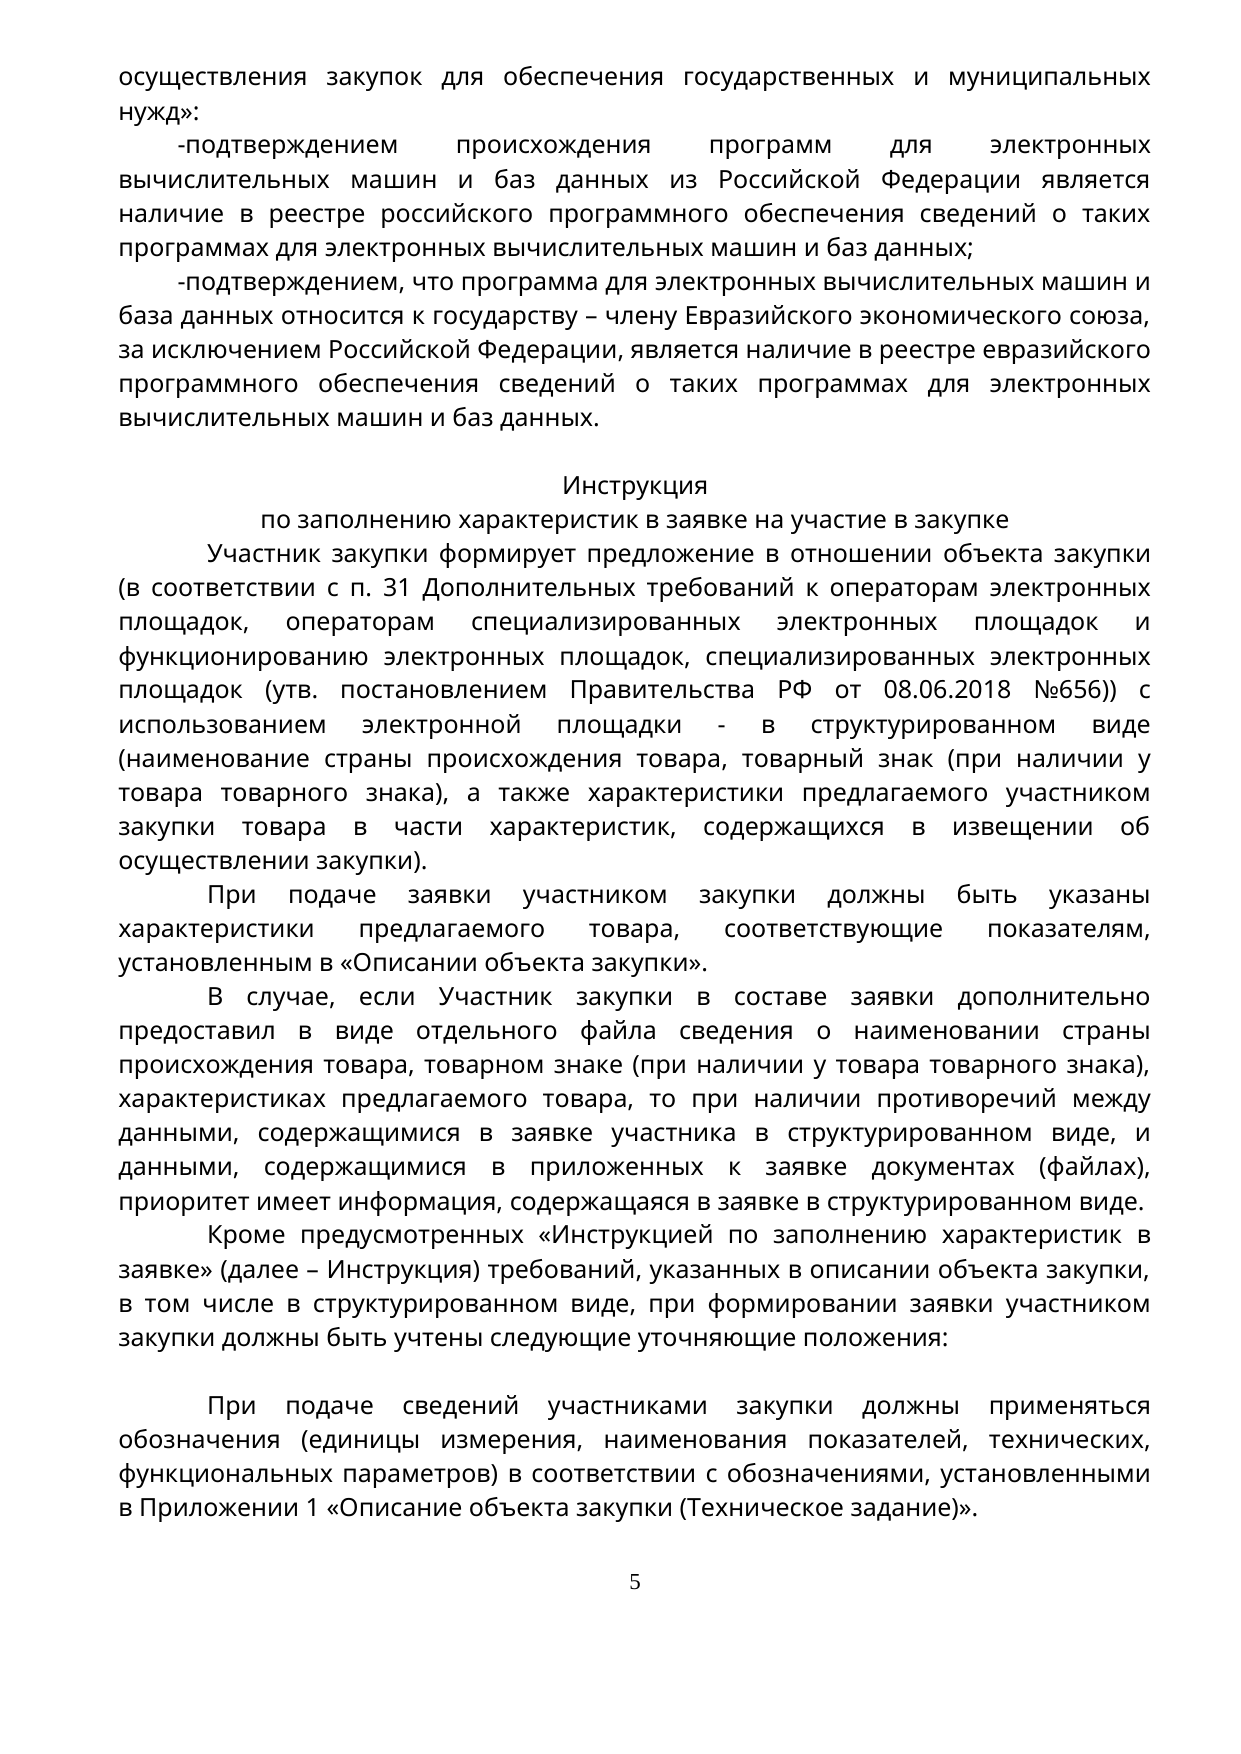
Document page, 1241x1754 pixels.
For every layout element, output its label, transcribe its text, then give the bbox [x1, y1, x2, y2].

text Участник закупки формирует предложение в отношении объекта закупки (в соответствии с п. 31 Дополнительных требований к операторам электронных площадок, операторам специализированных электронных площадок и функционированию электронных площадок, специализированных электронных площадок (утв. постановлением Правительства РФ от 08.06.2018 №656)) с использованием электронной площадки - в структурированном виде (наименование страны происхождения товара, товарный знак (при наличии у товара товарного знака), а также характеристики предлагаемого участником закупки товара в части характеристик, содержащихся в извещении об осуществлении закупки). [118, 536, 1152, 877]
text по заполнению характеристик в заявке на участие в закупке [118, 502, 1152, 536]
text Инструкция [118, 468, 1152, 502]
text При подаче заявки участником закупки должны быть указаны характеристики предлагаемого товара, соответствующие показателям, установленным в «Описании объекта закупки». [118, 877, 1152, 979]
text Кроме предусмотренных «Инструкцией по заполнению характеристик в заявке» (далее – Инструкция) требований, указанных в описании объекта закупки, в том числе в структурированном виде, при формировании заявки участником закупки должны быть учтены следующие уточняющие положения: [118, 1217, 1152, 1353]
text -подтверждением, что программа для электронных вычислительных машин и база данных относится к государству – члену Евразийского экономического союза, за исключением Российской Федерации, является наличие в реестре евразийского программного обеспечения сведений о таких программах для электронных вычислительных машин и баз данных. [118, 263, 1152, 434]
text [118, 59, 1152, 127]
text При подаче сведений участниками закупки должны применяться обозначения (единицы измерения, наименования показателей, технических, функциональных параметров) в соответствии с обозначениями, установленными в Приложении 1 «Описание объекта закупки (Техническое задание)». [118, 1387, 1152, 1524]
text В случае, если Участник закупки в составе заявки дополнительно предоставил в виде отдельного файла сведения о наименовании страны происхождения товара, товарном знаке (при наличии у товара товарного знака), характеристиках предлагаемого товара, то при наличии противоречий между данными, содержащимися в заявке участника в структурированном виде, и данными, содержащимися в приложенных к заявке документах (файлах), приоритет имеет информация, содержащаяся в заявке в структурированном виде. [118, 979, 1152, 1217]
text -подтверждением происхождения программ для электронных вычислительных машин и баз данных из Российской Федерации является наличие в реестре российского программного обеспечения сведений о таких программах для электронных вычислительных машин и баз данных; [118, 127, 1152, 263]
